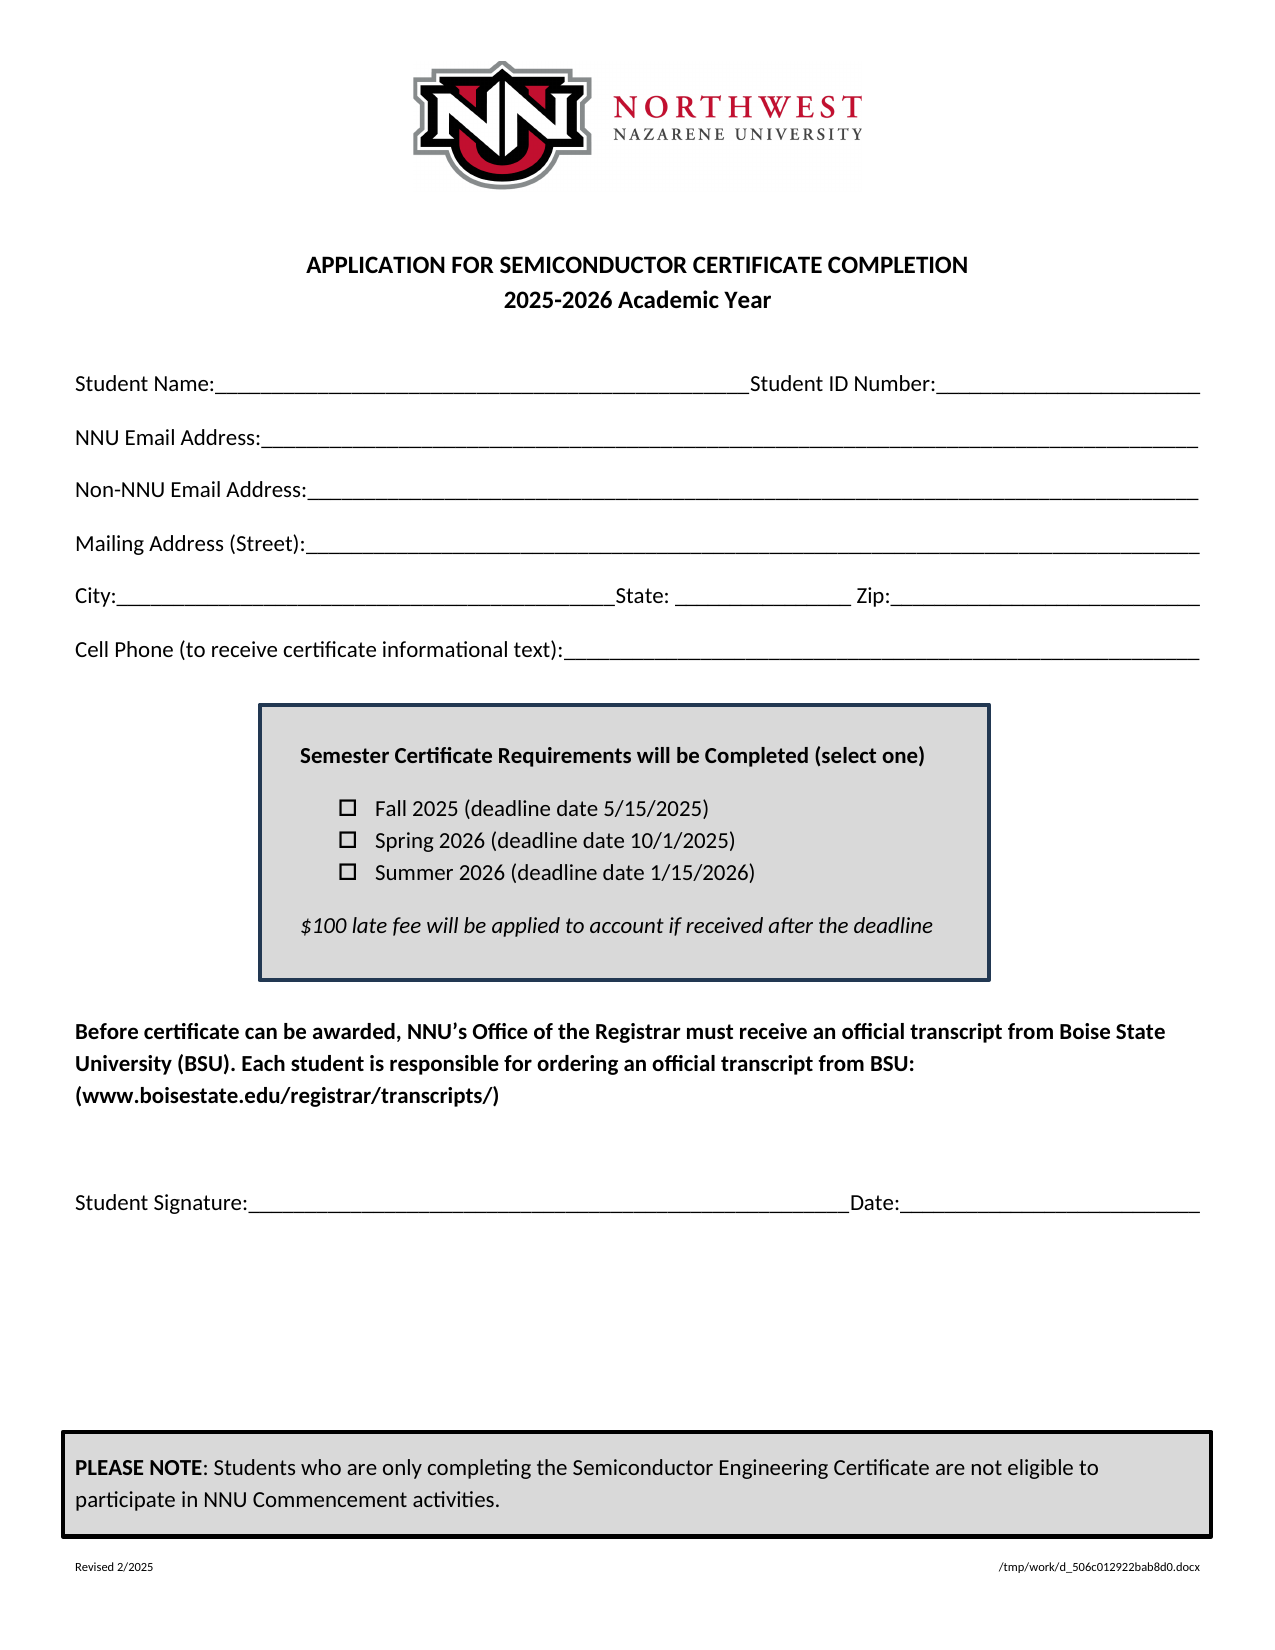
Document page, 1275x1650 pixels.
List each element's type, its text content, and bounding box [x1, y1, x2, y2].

text APPLICATION FOR SEMICONDUCTOR CERTIFICATE COMPLETION [75, 250, 1200, 280]
text City: State: Zip: [75, 582, 1200, 610]
text 2025-2026 Academic Year [75, 285, 1200, 315]
text Non-NNU Email Address: [75, 476, 1200, 504]
picture [413, 61, 862, 192]
text NNU Email Address: [75, 423, 1200, 451]
text Student Signature: Date: [75, 1188, 1200, 1216]
list Fall 2025 (deadline date 5/15/2025) [337, 794, 1200, 822]
text Student Name: Student ID Number: [75, 331, 1200, 398]
list Summer 2026 (deadline date 1/15/2026) [337, 858, 1200, 886]
text Semester Certificate Requirements will be Completed (select one) [300, 741, 1200, 769]
text Cell Phone (to receive certificate informational text): [75, 635, 1200, 663]
text $100 late fee will be applied to account if received after the deadline [300, 911, 1200, 939]
text Mailing Address (Street): [75, 529, 1200, 557]
list Spring 2026 (deadline date 10/1/2025) [337, 826, 1200, 854]
text PLEASE NOTE: Students who are only completing the Semiconductor Engineering Certificate are not eligible to participate in NNU Commencement activities. [75, 1453, 1200, 1513]
text Before certificate can be awarded, NNU’s Office of the Registrar must receive an official transcript from Boise State University (BSU). Each student is responsible for ordering an official transcript from BSU: (www.boisestate.edu/registrar/transcripts/) [75, 1017, 1200, 1109]
